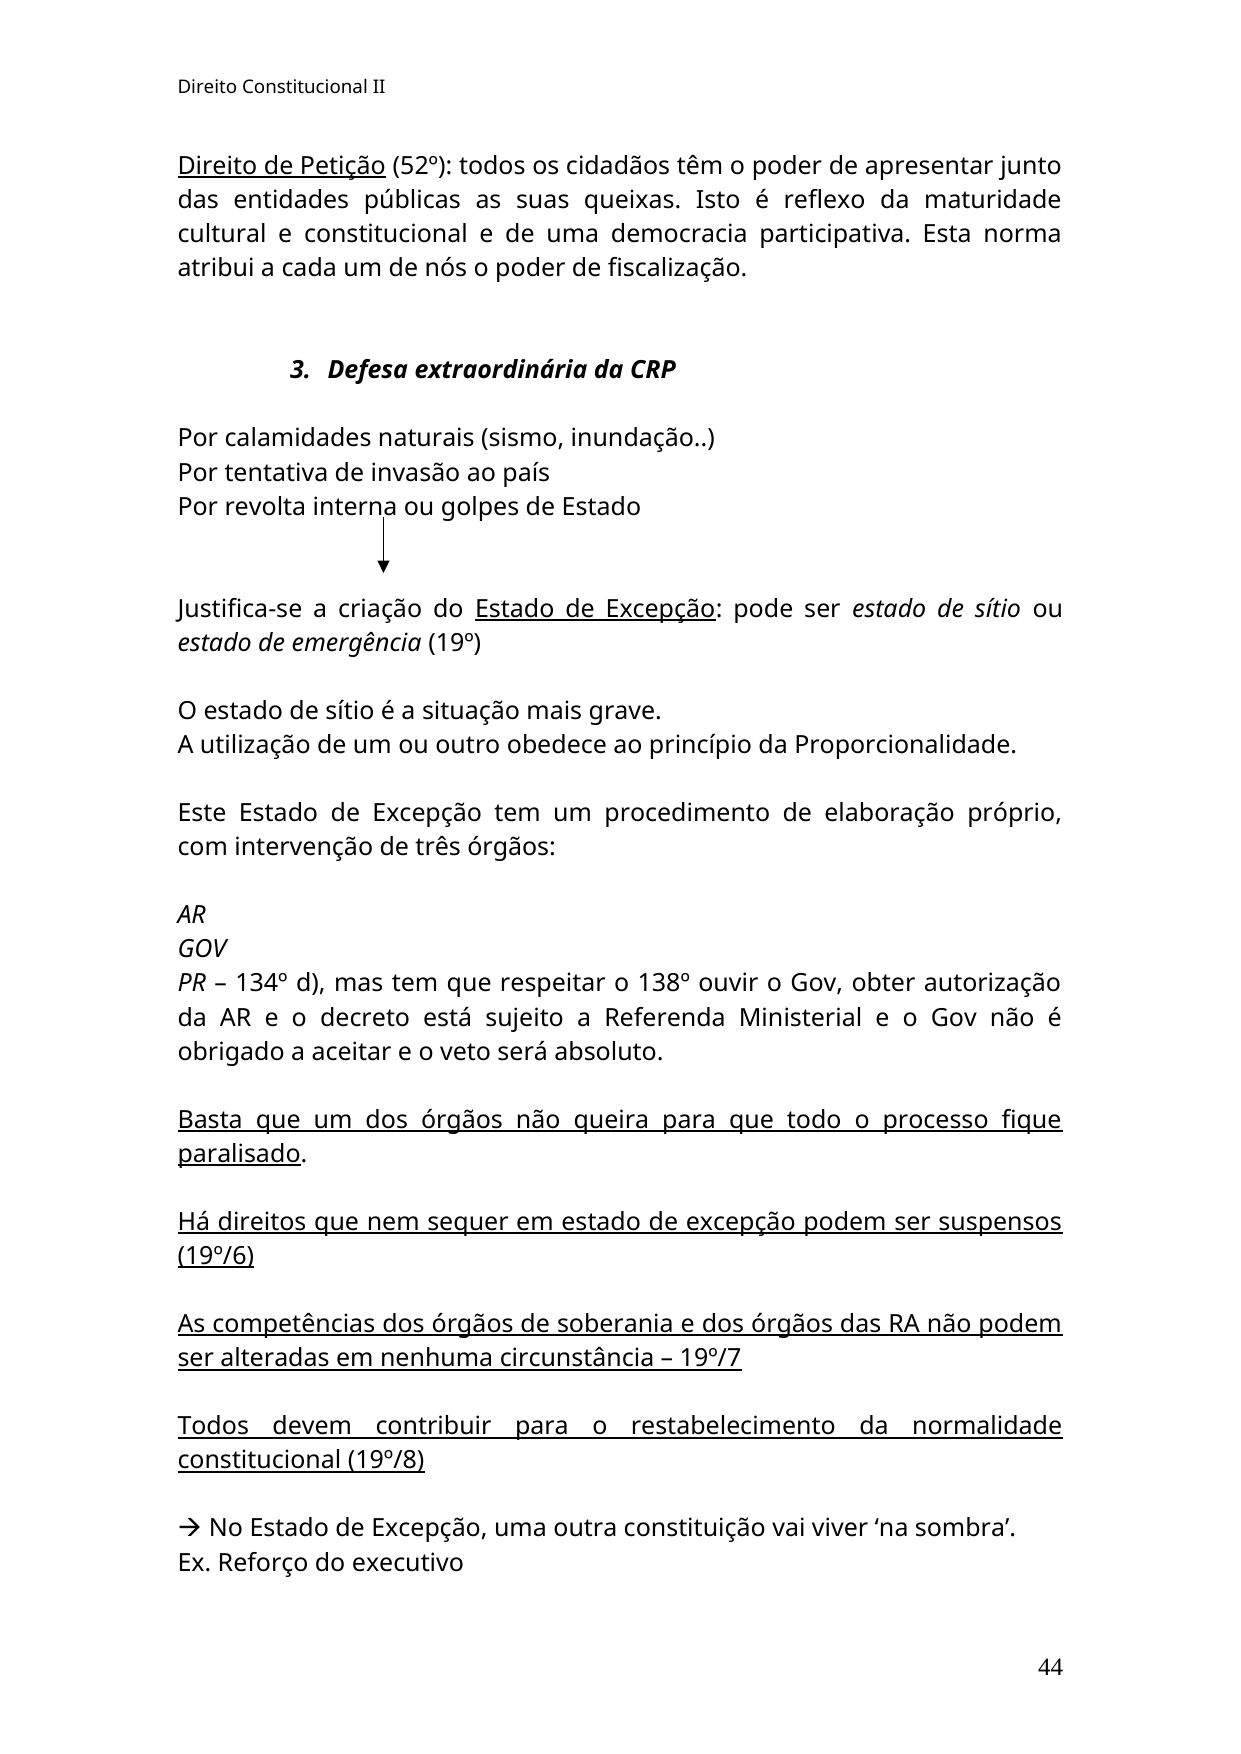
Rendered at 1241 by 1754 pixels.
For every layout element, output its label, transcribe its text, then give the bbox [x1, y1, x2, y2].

text Direito de Petição (52º): todos os cidadãos têm o poder de apresentar junto das entidades públicas as suas queixas. Isto é reflexo da maturidade cultural e constitucional e de uma democracia participativa. Esta norma atribui a cada um de nós o poder de fiscalização. [177, 148, 1063, 284]
text Ex. Reforço do executivo [177, 1544, 1063, 1578]
text AR [177, 897, 1063, 931]
text No Estado de Excepção, uma outra constituição vai viver ‘na sombra’. [177, 1510, 1063, 1544]
text Este Estado de Excepção tem um procedimento de elaboração próprio, com intervenção de três órgãos: [177, 795, 1063, 863]
text Por calamidades naturais (sismo, inundação..) [177, 420, 1063, 454]
text Há direitos que nem sequer em estado de excepção podem ser suspensos (19º/6) [177, 1203, 1063, 1232]
text Há direitos que nem sequer em estado de excepção podem ser suspensos (19º/6) [177, 1233, 1063, 1272]
text As competências dos órgãos de soberania e dos órgãos das RA não podem ser alteradas em nenhuma circunstância – 19º/7 [177, 1335, 1063, 1374]
text Todos devem contribuir para o restabelecimento da normalidade constitucional (19º/8) [177, 1438, 1063, 1476]
text Todos devem contribuir para o restabelecimento da normalidade constitucional (19º/8) [177, 1408, 1063, 1437]
text Basta que um dos órgãos não queira para que todo o processo fique paralisado. [177, 1101, 1063, 1130]
text Por tentativa de invasão ao país [177, 454, 1063, 488]
text Basta que um dos órgãos não queira para que todo o processo fique paralisado. [177, 1131, 1063, 1169]
text Por revolta interna ou golpes de Estado [177, 488, 1063, 522]
text Justifica-se a criação do Estado de Excepção: pode ser estado de sítio ou estado de emergência (19º) [177, 590, 1063, 658]
text GOV [177, 931, 1063, 965]
text As competências dos órgãos de soberania e dos órgãos das RA não podem ser alteradas em nenhuma circunstância – 19º/7 [177, 1306, 1063, 1334]
list Defesa extraordinária da CRP [290, 352, 1063, 386]
text O estado de sítio é a situação mais grave. [177, 693, 1063, 727]
text PR – 134º d), mas tem que respeitar o 138º ouvir o Gov, obter autorização da AR e o decreto está sujeito a Referenda Ministerial e o Gov não é obrigado a aceitar e o veto será absoluto. [177, 965, 1063, 1067]
text A utilização de um ou outro obedece ao princípio da Proporcionalidade. [177, 727, 1063, 761]
